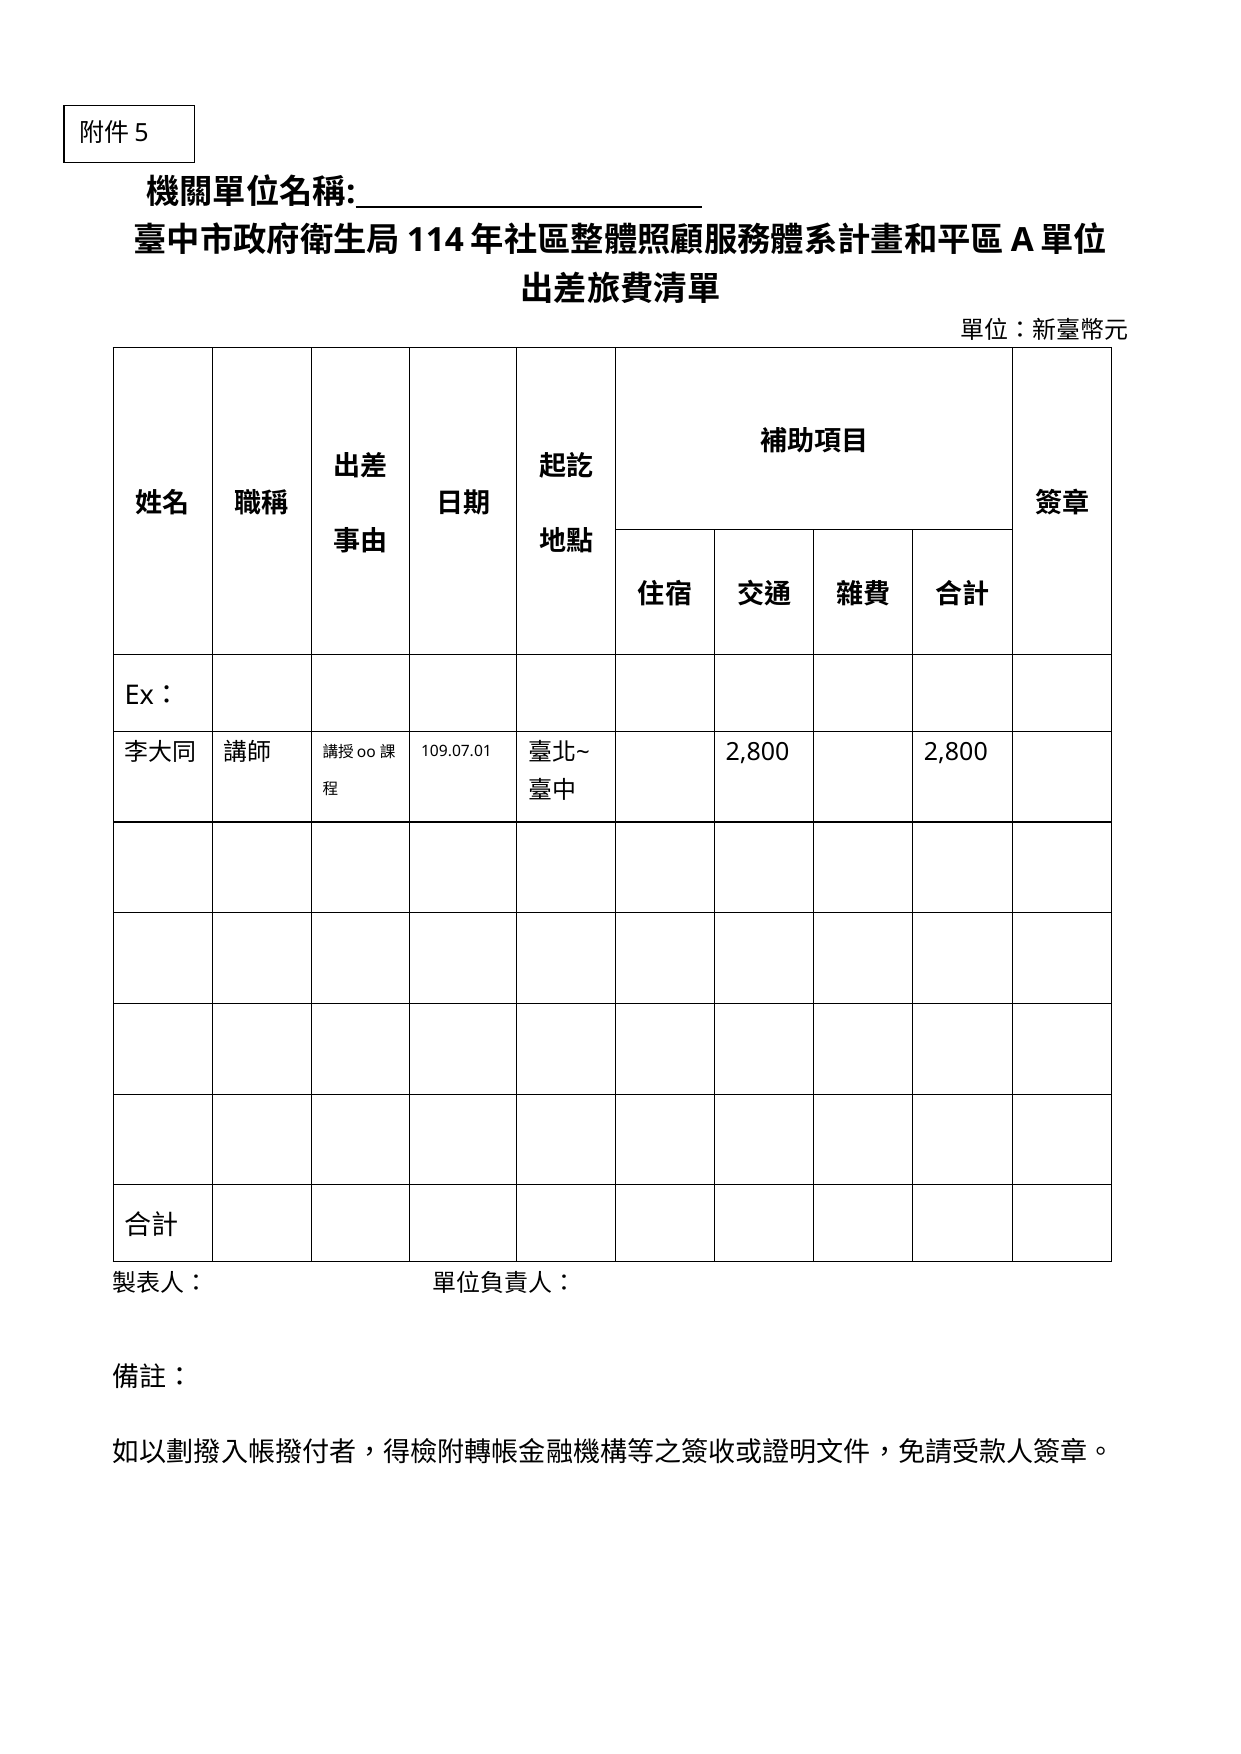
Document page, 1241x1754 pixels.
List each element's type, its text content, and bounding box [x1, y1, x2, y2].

table_cell [1013, 823, 1111, 912]
text 單位：新臺幣元 [112, 309, 1128, 347]
table_cell [814, 732, 912, 821]
table_cell [814, 655, 912, 731]
table_cell [715, 1185, 813, 1261]
text 機關單位名稱: [112, 164, 1128, 213]
table_cell 臺北~臺中 [517, 732, 615, 821]
table_cell [913, 1185, 1012, 1261]
table_cell [213, 1095, 311, 1184]
table_cell Ex： [114, 655, 212, 731]
table_cell [1013, 913, 1111, 1003]
table_cell 講師 [213, 732, 311, 821]
table_cell [312, 913, 409, 1003]
table_cell [1013, 1004, 1111, 1093]
table_cell [517, 1185, 615, 1261]
table_cell [114, 913, 212, 1003]
table_header 簽章 [1013, 348, 1111, 654]
table_cell [1013, 732, 1111, 821]
text 備註： [112, 1337, 1128, 1412]
table_cell 合計 [114, 1185, 212, 1261]
table_header 出差事由 [312, 348, 409, 654]
table_cell [312, 823, 409, 912]
table_cell [517, 655, 615, 731]
table_cell [913, 823, 1012, 912]
table_cell 109.07.01 [410, 732, 516, 821]
table_cell [410, 655, 516, 731]
table_cell 交通 [715, 530, 813, 654]
table_cell [616, 1185, 714, 1261]
table_cell [616, 1004, 714, 1093]
table_cell [312, 655, 409, 731]
table_cell [913, 913, 1012, 1003]
table_cell [312, 1004, 409, 1093]
table_cell [814, 913, 912, 1003]
text 製表人： 單位負責人： [112, 1262, 1128, 1299]
table_cell [114, 823, 212, 912]
table_cell [616, 913, 714, 1003]
table_cell [715, 655, 813, 731]
table_cell [114, 1095, 212, 1184]
table_cell [213, 913, 311, 1003]
table_cell [814, 1095, 912, 1184]
table_header 起訖地點 [517, 348, 615, 654]
table_cell [1013, 1185, 1111, 1261]
table_cell [213, 823, 311, 912]
table_cell [410, 1004, 516, 1093]
table_cell [517, 1004, 615, 1093]
table_cell 2,800 [715, 732, 813, 821]
table_cell 合計 [913, 530, 1012, 654]
table_cell [913, 655, 1012, 731]
table_header 日期 [410, 348, 516, 654]
table_cell [715, 913, 813, 1003]
table_cell [1013, 1095, 1111, 1184]
table_cell [715, 1095, 813, 1184]
text 臺中市政府衛生局114年社區整體照顧服務體系計畫和平區A單位 [112, 213, 1128, 261]
table_cell [213, 1004, 311, 1093]
table_cell [517, 823, 615, 912]
table_cell [312, 1185, 409, 1261]
table_header 補助項目 [616, 348, 1012, 529]
text 出差旅費清單 [112, 261, 1128, 309]
table_cell [715, 1004, 813, 1093]
table_header 姓名 [114, 348, 212, 654]
table_cell [312, 1095, 409, 1184]
table_header 職稱 [213, 348, 311, 654]
table_cell 講授oo 課程 [312, 732, 409, 821]
table_cell [213, 655, 311, 731]
table_cell [410, 823, 516, 912]
table_cell [715, 823, 813, 912]
table_cell [213, 1185, 311, 1261]
table_cell [410, 1095, 516, 1184]
table_cell [814, 1185, 912, 1261]
table_cell [616, 732, 714, 821]
table_cell [410, 1185, 516, 1261]
table_cell 雜費 [814, 530, 912, 654]
table_cell 住宿 [616, 530, 714, 654]
table_cell [616, 823, 714, 912]
table_cell [1013, 655, 1111, 731]
table_cell [616, 655, 714, 731]
table_cell [114, 1004, 212, 1093]
table_cell [814, 1004, 912, 1093]
text 如以劃撥入帳撥付者，得檢附轉帳金融機構等之簽收或證明文件，免請受款人簽章。 [112, 1412, 1128, 1487]
table_cell [517, 1095, 615, 1184]
table_cell 李大同 [114, 732, 212, 821]
table_cell [410, 913, 516, 1003]
table_cell [814, 823, 912, 912]
table_cell [913, 1004, 1012, 1093]
table_cell [517, 913, 615, 1003]
table_cell [616, 1095, 714, 1184]
table_cell [913, 1095, 1012, 1184]
table_cell 2,800 [913, 732, 1012, 821]
